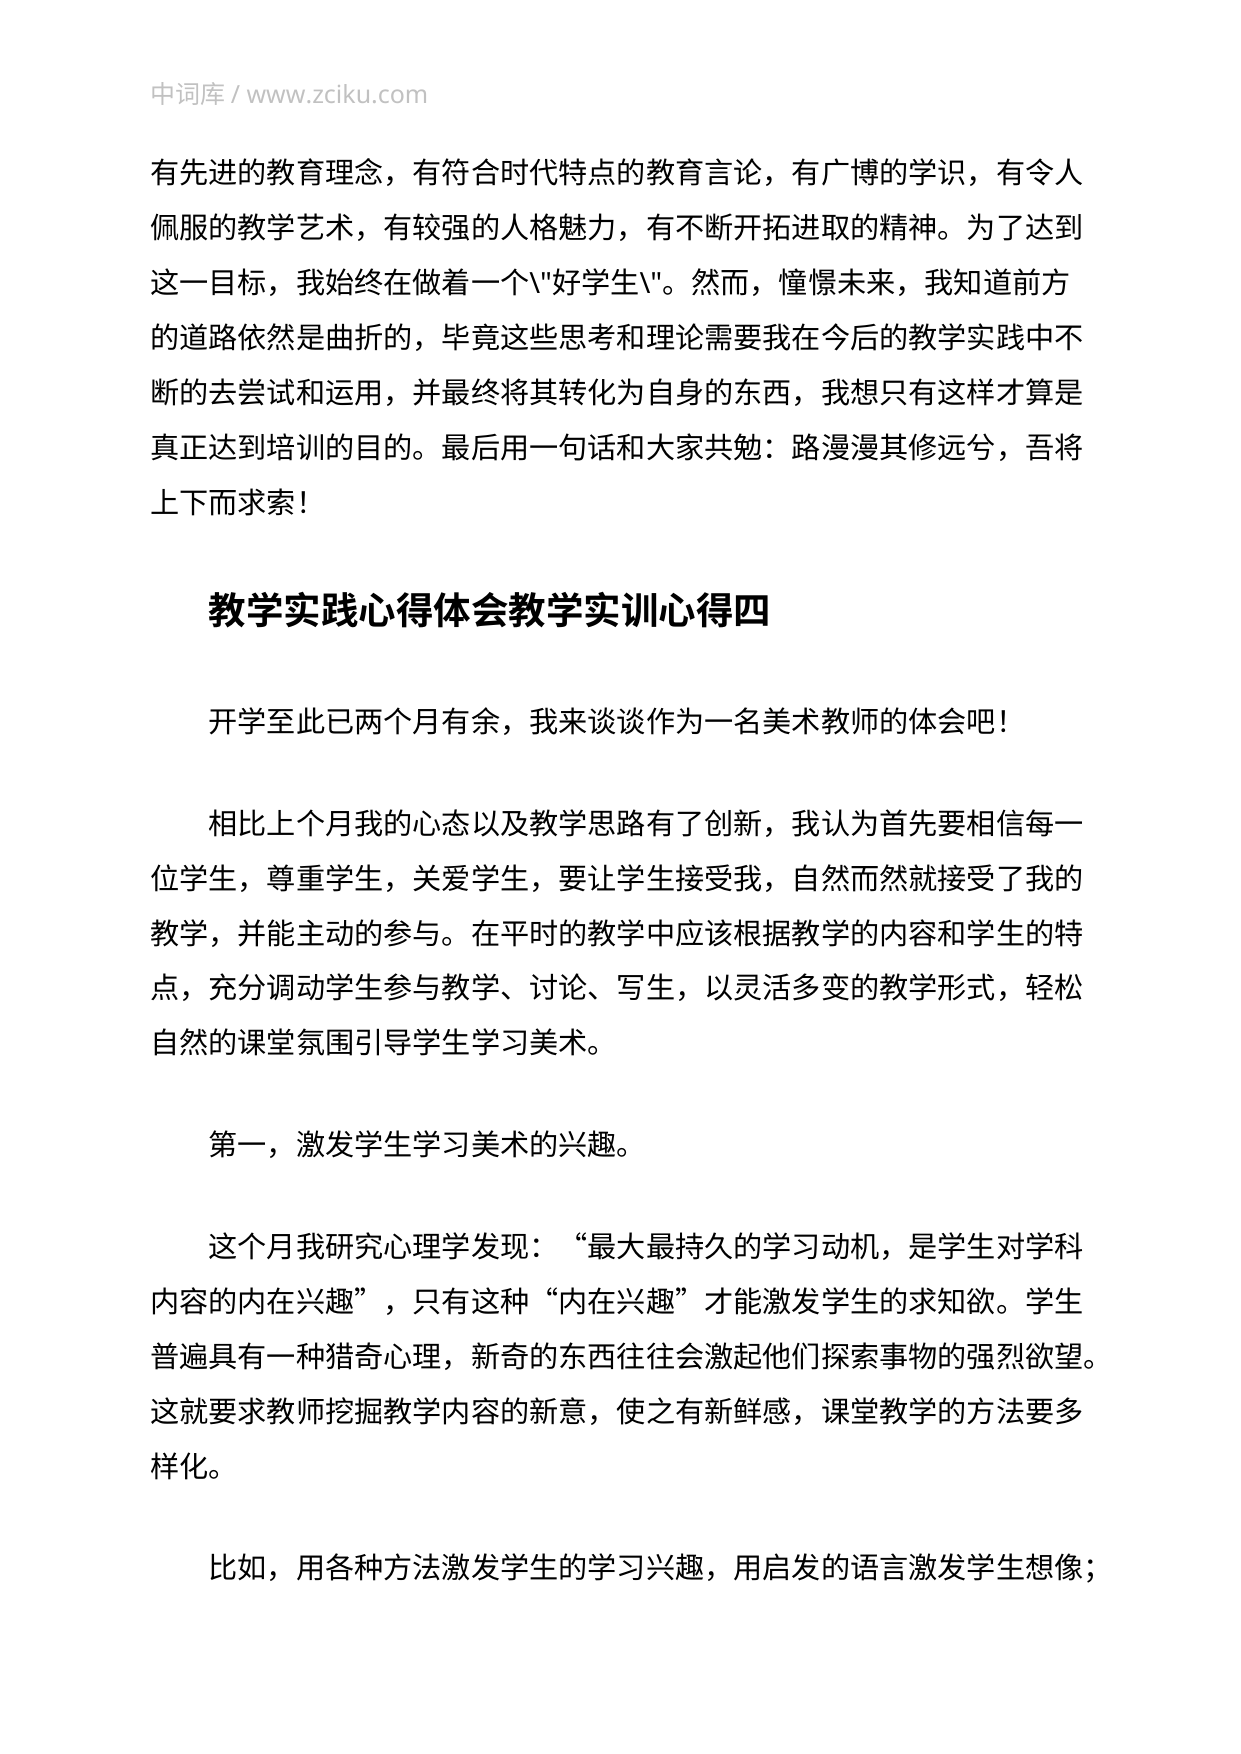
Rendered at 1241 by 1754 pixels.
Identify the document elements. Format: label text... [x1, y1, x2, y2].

text 开学至此已两个月有余，我来谈谈作为一名美术教师的体会吧！ [150, 699, 1090, 741]
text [150, 150, 1090, 522]
text 这个月我研究心理学发现：“最大最持久的学习动机，是学生对学科内容的内在兴趣”，只有这种“内在兴趣”才能激发学生的求知欲。学生普遍具有一种猎奇心理，新奇的东西往往会激起他们探索事物的强烈欲望。这就要求教师挖掘教学内容的新意，使之有新鲜感，课堂教学的方法要多样化。 [150, 1223, 1090, 1485]
text 第一，激发学生学习美术的兴趣。 [150, 1122, 1090, 1164]
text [150, 1545, 1090, 1587]
text 教学实践心得体会教学实训心得四 [150, 581, 1090, 636]
text 相比上个月我的心态以及教学思路有了创新，我认为首先要相信每一位学生，尊重学生，关爱学生，要让学生接受我，自然而然就接受了我的教学，并能主动的参与。在平时的教学中应该根据教学的内容和学生的特点，充分调动学生参与教学、讨论、写生，以灵活多变的教学形式，轻松自然的课堂氛围引导学生学习美术。 [150, 800, 1090, 1062]
